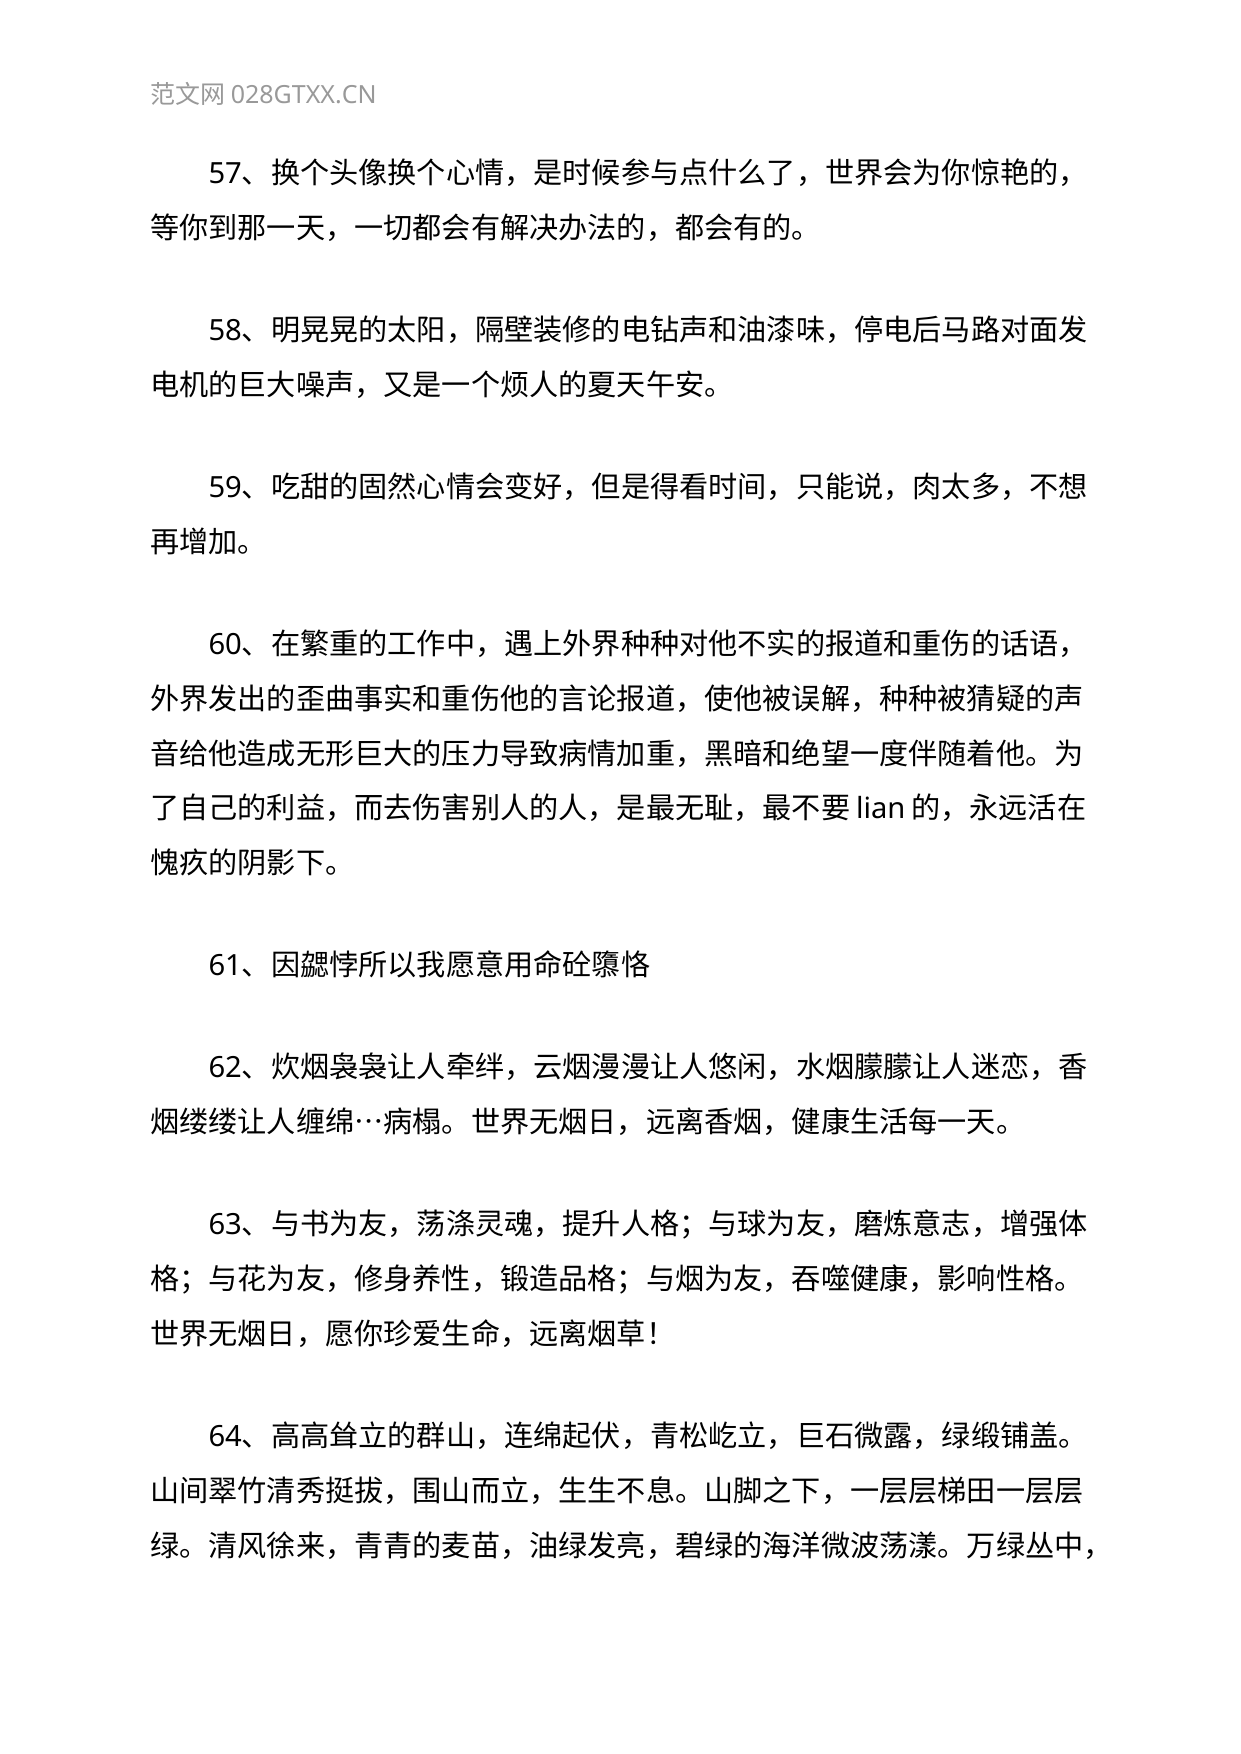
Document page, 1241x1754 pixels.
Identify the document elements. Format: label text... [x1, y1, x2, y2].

text 60、在繁重的工作中，遇上外界种种对他不实的报道和重伤的话语，外界发出的歪曲事实和重伤他的言论报道，使他被误解，种种被猜疑的声音给他造成无形巨大的压力导致病情加重，黑暗和绝望一度伴随着他。为了自己的利益，而去伤害别人的人，是最无耻，最不要lian的，永远活在愧疚的阴影下。 [150, 620, 1090, 882]
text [150, 1412, 1090, 1564]
text 59、吃甜的固然心情会变好，但是得看时间，只能说，肉太多，不想再增加。 [150, 463, 1090, 561]
text 63、与书为友，荡涤灵魂，提升人格；与球为友，磨炼意志，增强体格；与花为友，修身养性，锻造品格；与烟为友，吞噬健康，影响性格。世界无烟日，愿你珍爱生命，远离烟草！ [150, 1201, 1090, 1353]
text 57、换个头像换个心情，是时候参与点什么了，世界会为你惊艳的，等你到那一天，一切都会有解决办法的，都会有的。 [150, 150, 1090, 247]
text 62、炊烟袅袅让人牵绊，云烟漫漫让人悠闲，水烟朦朦让人迷恋，香烟缕缕让人缠绵…病榻。世界无烟日，远离香烟，健康生活每一天。 [150, 1044, 1090, 1141]
text 58、明晃晃的太阳，隔壁装修的电钻声和油漆味，停电后马路对面发电机的巨大噪声，又是一个烦人的夏天午安。 [150, 307, 1090, 404]
text 61、因勰悖所以我愿意用命砼隳恪 [150, 942, 1090, 984]
